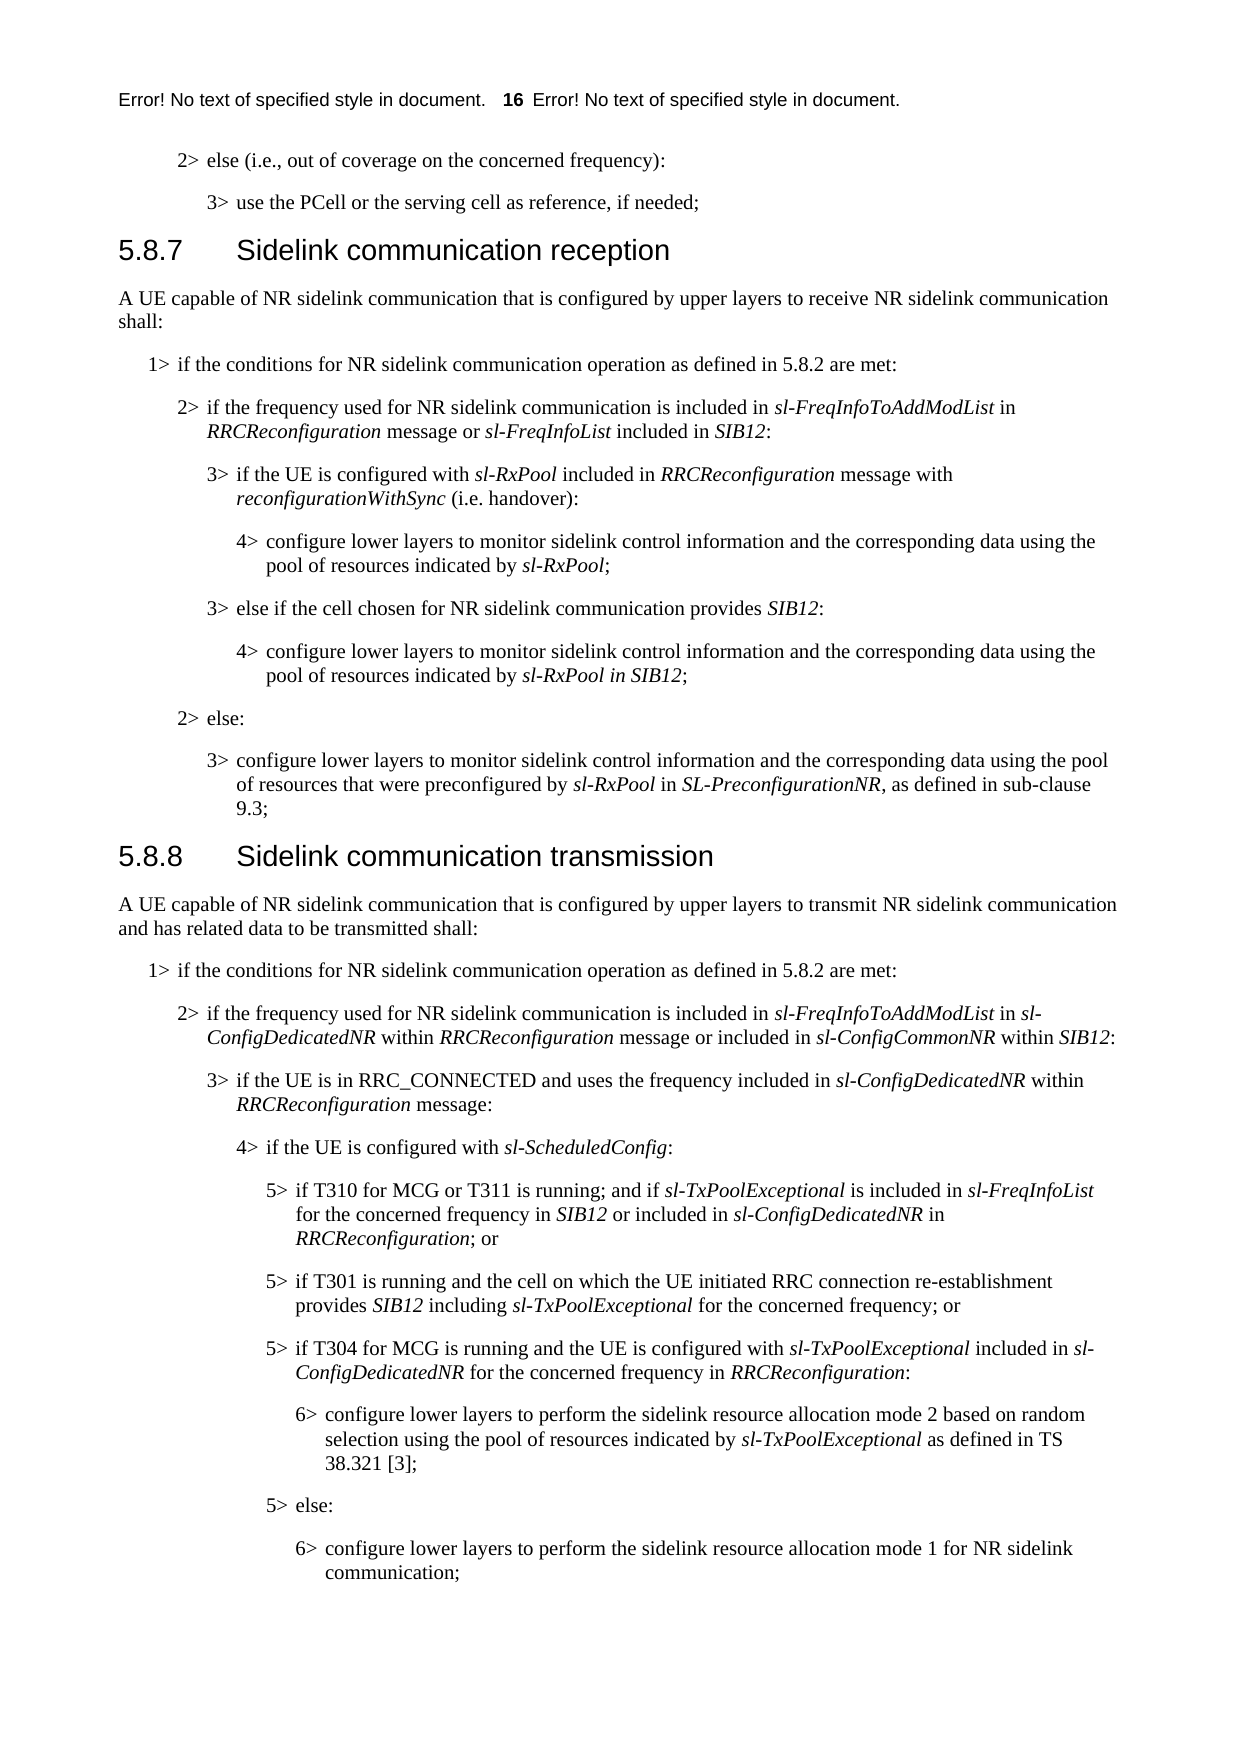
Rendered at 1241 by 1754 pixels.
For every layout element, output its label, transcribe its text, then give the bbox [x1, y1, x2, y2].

text 1> if the conditions for NR sidelink communication operation as defined in 5.8.2 are met: [148, 352, 1122, 376]
text 2> if the frequency used for NR sidelink communication is included in sl-FreqInfoToAddModList in sl-ConfigDedicatedNR within RRCReconfiguration message or included in sl-ConfigCommonNR within SIB12: [177, 1001, 1122, 1049]
text 4> configure lower layers to monitor sidelink control information and the corresponding data using the pool of resources indicated by sl-RxPool in SIB12; [236, 638, 1122, 687]
text A UE capable of NR sidelink communication that is configured by upper layers to receive NR sidelink communication shall: [118, 285, 1122, 333]
subtitle 5.8.7 Sidelink communication reception [118, 233, 1122, 267]
text 2> else: [177, 705, 1122, 729]
text 5> if T301 is running and the cell on which the UE initiated RRC connection re-establishment provides SIB12 including sl-TxPoolExceptional for the concerned frequency; or [266, 1269, 1122, 1317]
text 3> configure lower layers to monitor sidelink control information and the corresponding data using the pool of resources that were preconfigured by sl-RxPool in SL-PreconfigurationNR, as defined in sub-clause 9.3; [207, 748, 1122, 820]
text A UE capable of NR sidelink communication that is configured by upper layers to transmit NR sidelink communication and has related data to be transmitted shall: [118, 891, 1122, 939]
subtitle 5.8.8 Sidelink communication transmission [118, 839, 1122, 873]
text 4> if the UE is configured with sl-ScheduledConfig: [236, 1135, 1122, 1159]
text 4> configure lower layers to monitor sidelink control information and the corresponding data using the pool of resources indicated by sl-RxPool; [236, 529, 1122, 577]
text 6> configure lower layers to perform the sidelink resource allocation mode 2 based on random selection using the pool of resources indicated by sl-TxPoolExceptional as defined in TS 38.321 [3]; [295, 1402, 1122, 1474]
text 2> if the frequency used for NR sidelink communication is included in sl-FreqInfoToAddModList in RRCReconfiguration message or sl-FreqInfoList included in SIB12: [177, 395, 1122, 443]
text 3> else if the cell chosen for NR sidelink communication provides SIB12: [207, 596, 1122, 620]
text 2> else (i.e., out of coverage on the concerned frequency): [177, 147, 1122, 172]
text 6> configure lower layers to perform the sidelink resource allocation mode 1 for NR sidelink communication; [295, 1536, 1122, 1584]
text 3> if the UE is in RRC_CONNECTED and uses the frequency included in sl-ConfigDedicatedNR within RRCReconfiguration message: [207, 1068, 1122, 1116]
text 5> if T304 for MCG is running and the UE is configured with sl-TxPoolExceptional included in sl-ConfigDedicatedNR for the concerned frequency in RRCReconfiguration: [266, 1336, 1122, 1384]
text 5> if T310 for MCG or T311 is running; and if sl-TxPoolExceptional is included in sl-FreqInfoList for the concerned frequency in SIB12 or included in sl-ConfigDedicatedNR in RRCReconfiguration; or [266, 1178, 1122, 1250]
text 5> else: [266, 1493, 1122, 1517]
text 1> if the conditions for NR sidelink communication operation as defined in 5.8.2 are met: [148, 958, 1122, 982]
text 3> if the UE is configured with sl-RxPool included in RRCReconfiguration message with reconfigurationWithSync (i.e. handover): [207, 462, 1122, 510]
text 3> use the PCell or the serving cell as reference, if needed; [207, 190, 1122, 214]
